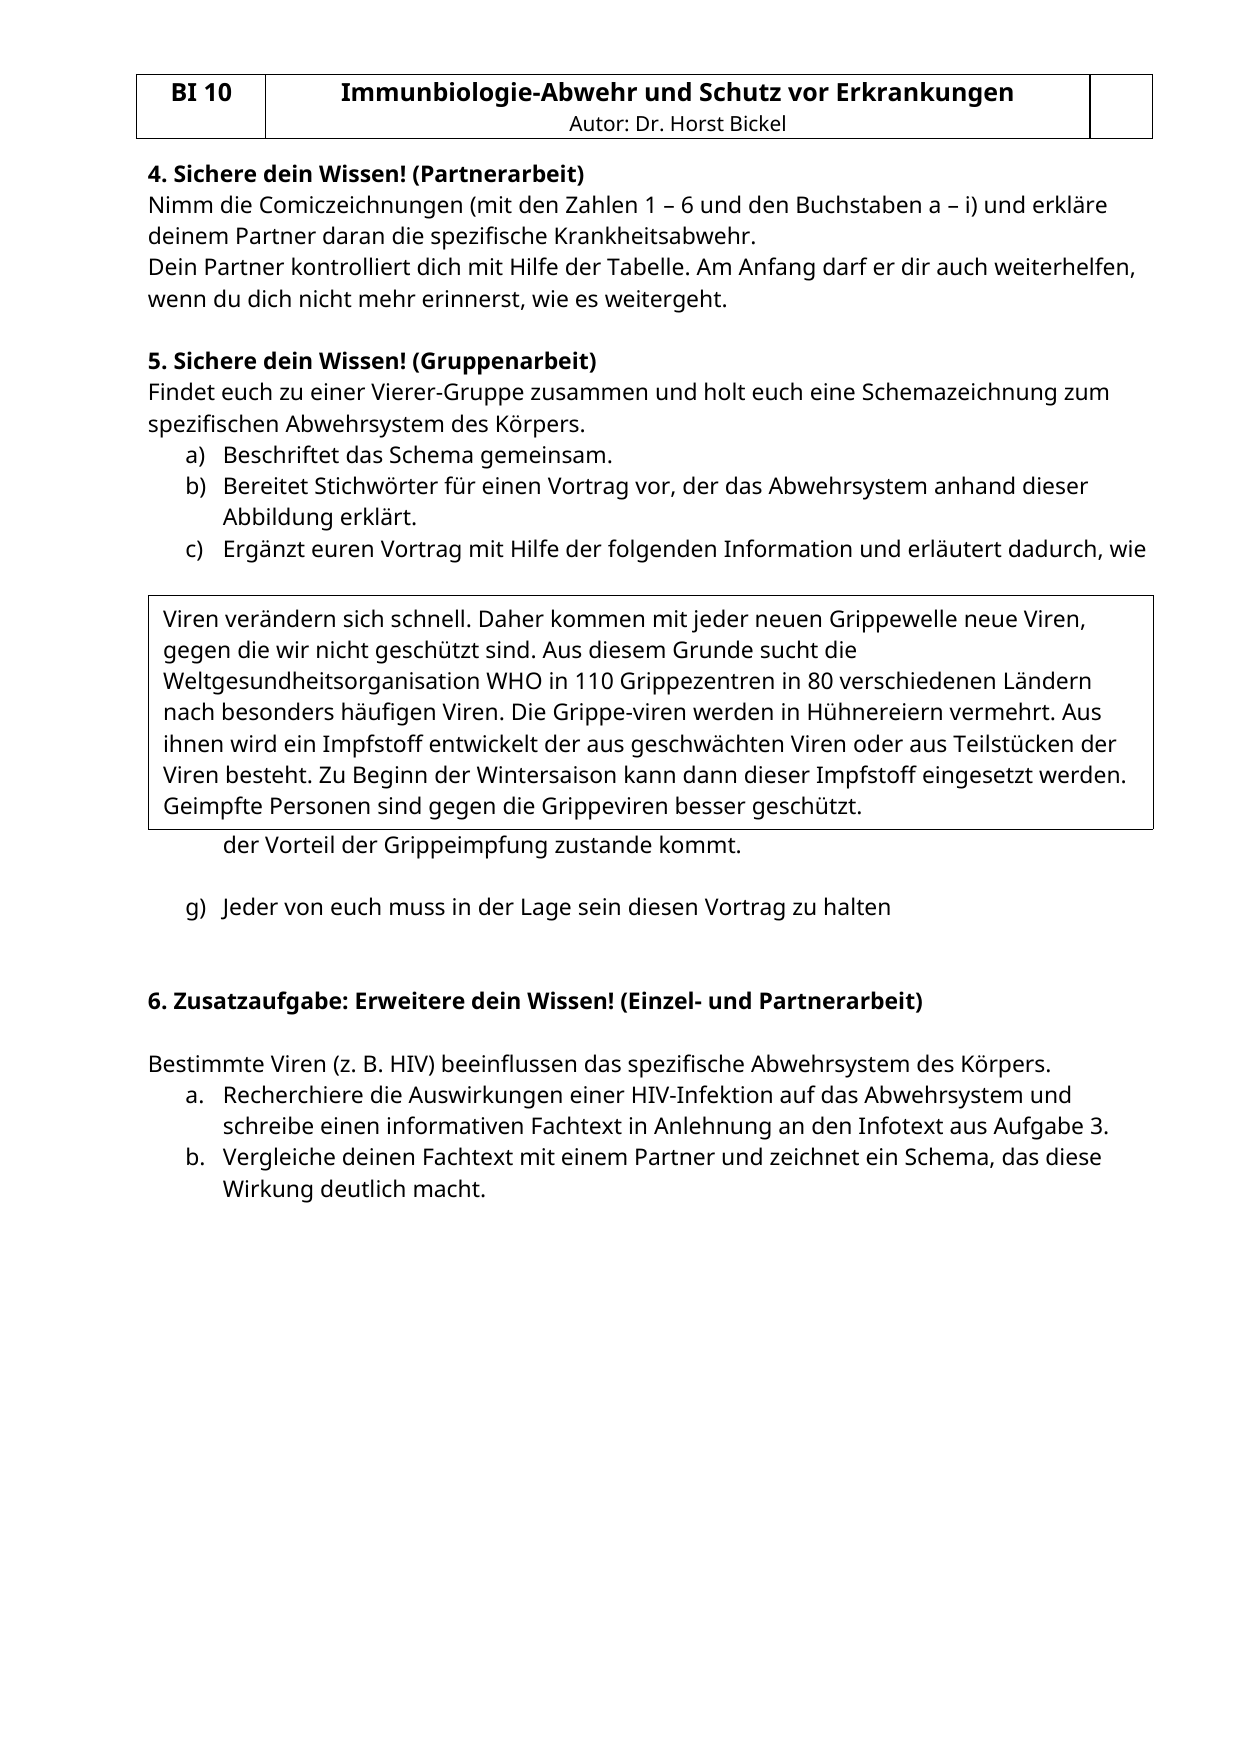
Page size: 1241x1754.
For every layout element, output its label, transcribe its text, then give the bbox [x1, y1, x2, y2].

text 4. Sichere dein Wissen! (Partnerarbeit) [148, 158, 1152, 189]
list Jeder von euch muss in der Lage sein diesen Vortrag zu halten [185, 891, 1152, 923]
list Vergleiche deinen Fachtext mit einem Partner und zeichnet ein Schema, das diese Wirkung deutlich macht. [185, 1141, 1152, 1204]
text 6. Zusatzaufgabe: Erweitere dein Wissen! (Einzel- und Partnerarbeit) [148, 985, 1152, 1016]
list Ergänzt euren Vortrag mit Hilfe der folgenden Information und erläutert dadurch, wie der Vorteil der Grippeimpfung zustande kommt. [185, 830, 1152, 860]
text Bestimmte Viren (z. B. HIV) beeinflussen das spezifische Abwehrsystem des Körpers. [148, 1048, 1152, 1079]
text 5. Sichere dein Wissen! (Gruppenarbeit) [148, 345, 1152, 376]
text Findet euch zu einer Vierer-Gruppe zusammen und holt euch eine Schemazeichnung zum spezifischen Abwehrsystem des Körpers. [148, 376, 1152, 439]
text Nimm die Comiczeichnungen (mit den Zahlen 1 – 6 und den Buchstaben a – i) und erkläre deinem Partner daran die spezifische Krankheitsabwehr. [148, 189, 1152, 251]
text Dein Partner kontrolliert dich mit Hilfe der Tabelle. Am Anfang darf er dir auch weiterhelfen, wenn du dich nicht mehr erinnerst, wie es weitergeht. [148, 251, 1152, 314]
list Recherchiere die Auswirkungen einer HIV-Infektion auf das Abwehrsystem und schreibe einen informativen Fachtext in Anlehnung an den Infotext aus Aufgabe 3. [185, 1079, 1152, 1141]
list Beschriftet das Schema gemeinsam. [185, 439, 1152, 470]
list Ergänzt euren Vortrag mit Hilfe der folgenden Information und erläutert dadurch, wie der Vorteil der Grippeimpfung zustande kommt. [185, 533, 1152, 595]
list Bereitet Stichwörter für einen Vortrag vor, der das Abwehrsystem anhand dieser Abbildung erklärt. [185, 470, 1152, 533]
